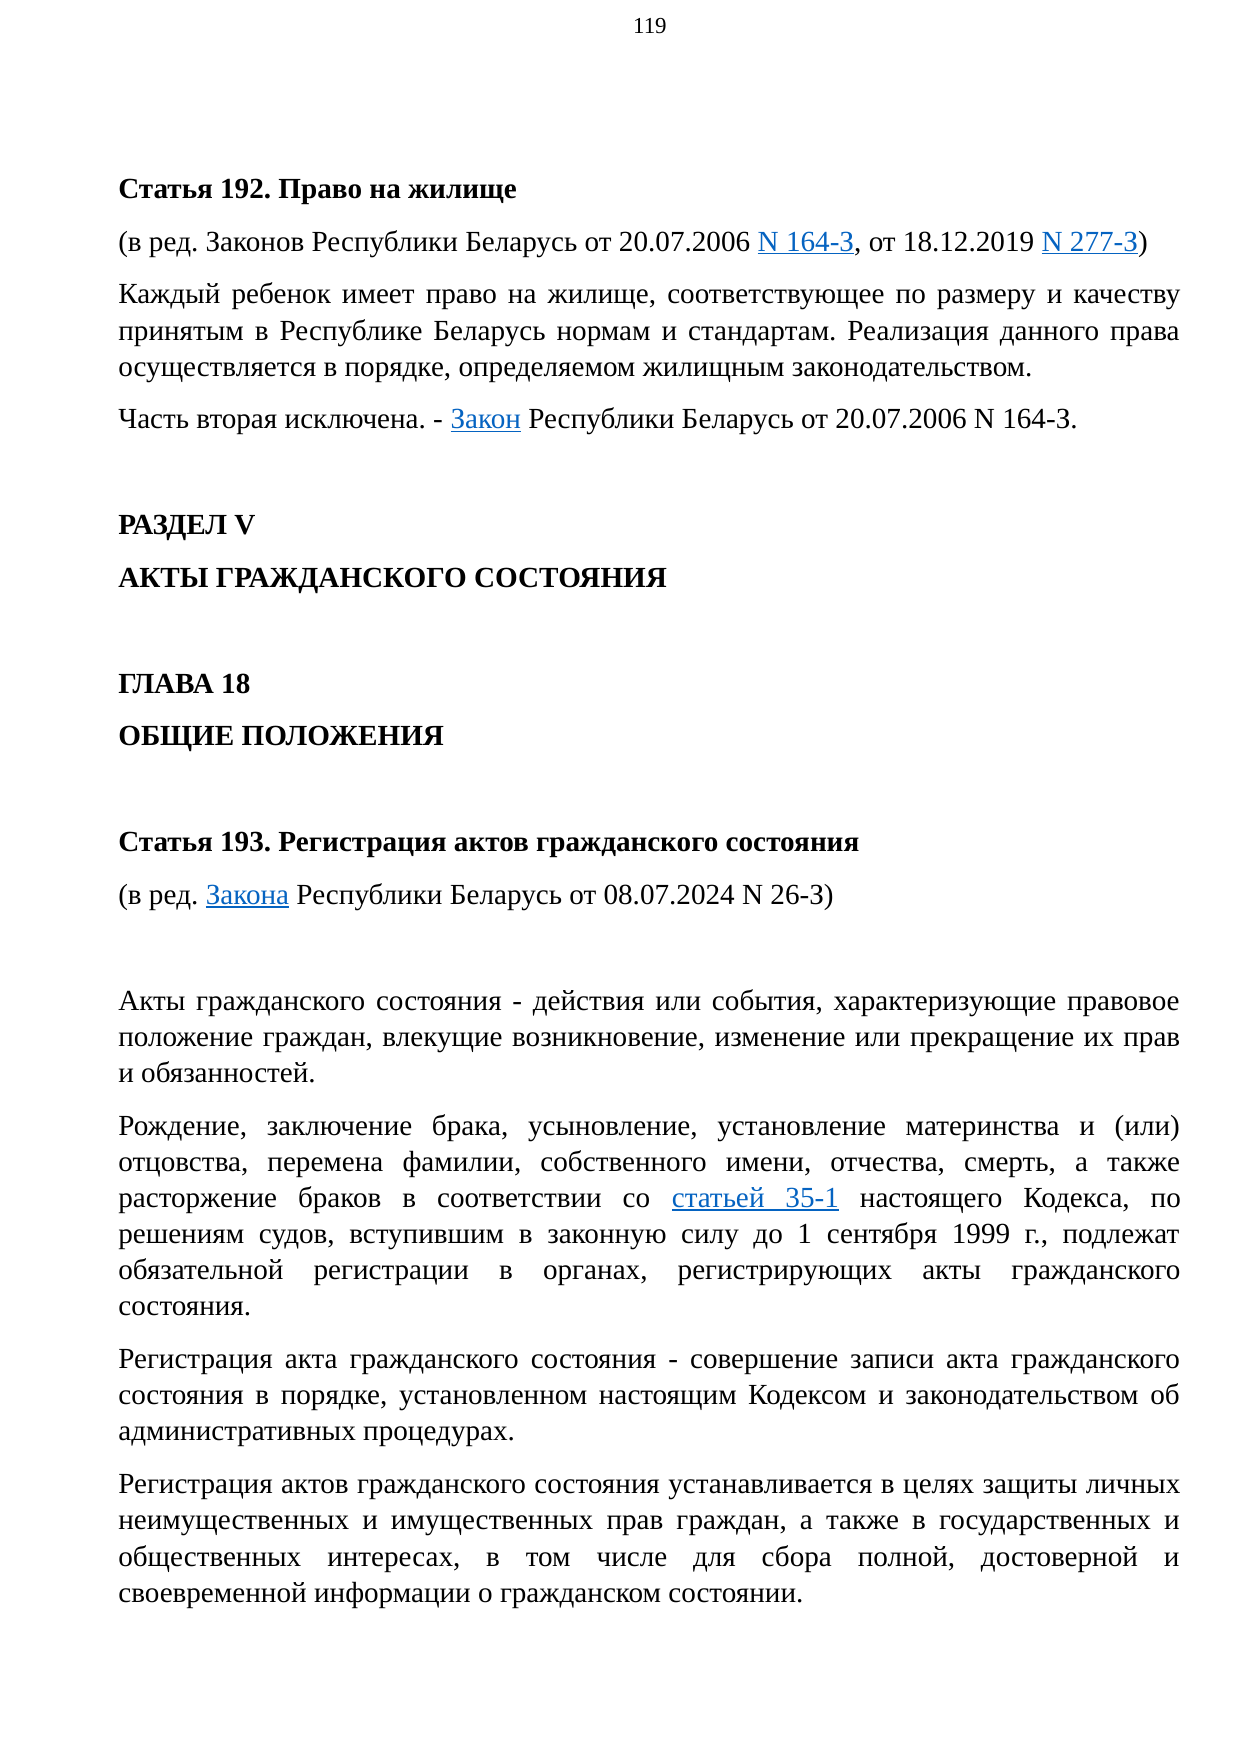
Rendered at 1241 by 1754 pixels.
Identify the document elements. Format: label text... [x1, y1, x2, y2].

text Статья 193. Регистрация актов гражданского состояния [118, 824, 1181, 858]
text ГЛАВА 18 [118, 666, 1181, 699]
text АКТЫ ГРАЖДАНСКОГО СОСТОЯНИЯ [118, 560, 1181, 594]
text Регистрация акта гражданского состояния - совершение записи акта гражданского состояния в порядке, установленном настоящим Кодексом и законодательством об административных процедурах. [118, 1341, 1181, 1447]
text Каждый ребенок имеет право на жилище, соответствующее по размеру и качеству принятым в Республике Беларусь нормам и стандартам. Реализация данного права осуществляется в порядке, определяемом жилищным законодательством. [118, 277, 1181, 382]
text (в ред. Законов Республики Беларусь от 20.07.2006 N 164-З, от 18.12.2019 N 277-З) [118, 224, 1181, 257]
text (в ред. Закона Республики Беларусь от 08.07.2024 N 26-З) [118, 877, 1181, 911]
text РАЗДЕЛ V [118, 507, 1181, 541]
text Часть вторая исключена. - Закон Республики Беларусь от 20.07.2006 N 164-З. [118, 402, 1181, 435]
text Статья 192. Право на жилище [118, 171, 1181, 204]
text Акты гражданского состояния - действия или события, характеризующие правовое положение граждан, влекущие возникновение, изменение или прекращение их прав и обязанностей. [118, 983, 1181, 1088]
text Регистрация актов гражданского состояния устанавливается в целях защиты личных неимущественных и имущественных прав граждан, а также в государственных и общественных интересах, в том числе для сбора полной, достоверной и своевременной информации о гражданском состоянии. [118, 1466, 1181, 1608]
text Рождение, заключение брака, усыновление, установление материнства и (или) отцовства, перемена фамилии, собственного имени, отчества, смерть, а также расторжение браков в соответствии со статьей 35-1 настоящего Кодекса, по решениям судов, вступившим в законную силу до 1 сентября 1999 г., подлежат обязательной регистрации в органах, регистрирующих акты гражданского состояния. [118, 1108, 1181, 1322]
text ОБЩИЕ ПОЛОЖЕНИЯ [118, 718, 1181, 752]
